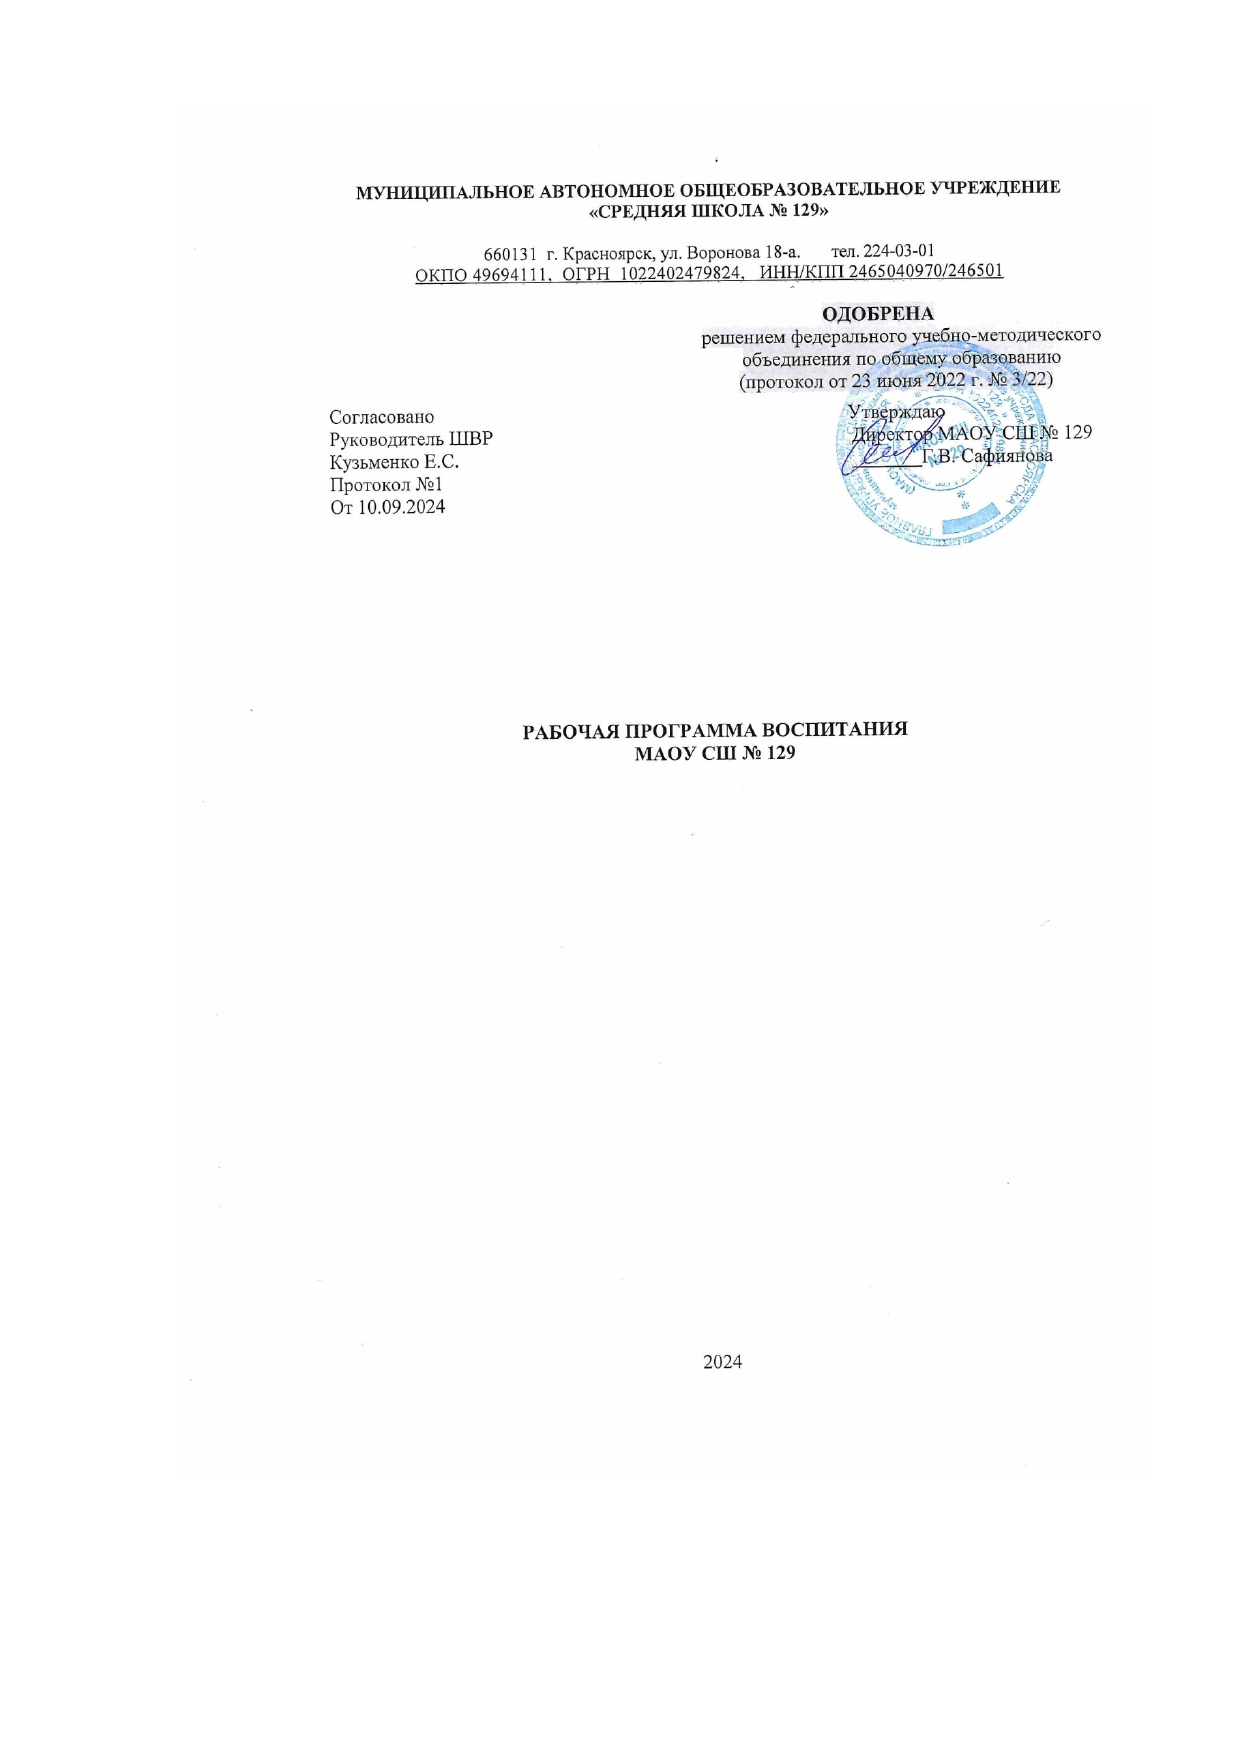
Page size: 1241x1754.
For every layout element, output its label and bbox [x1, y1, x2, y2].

picture [177, 103, 1151, 1480]
